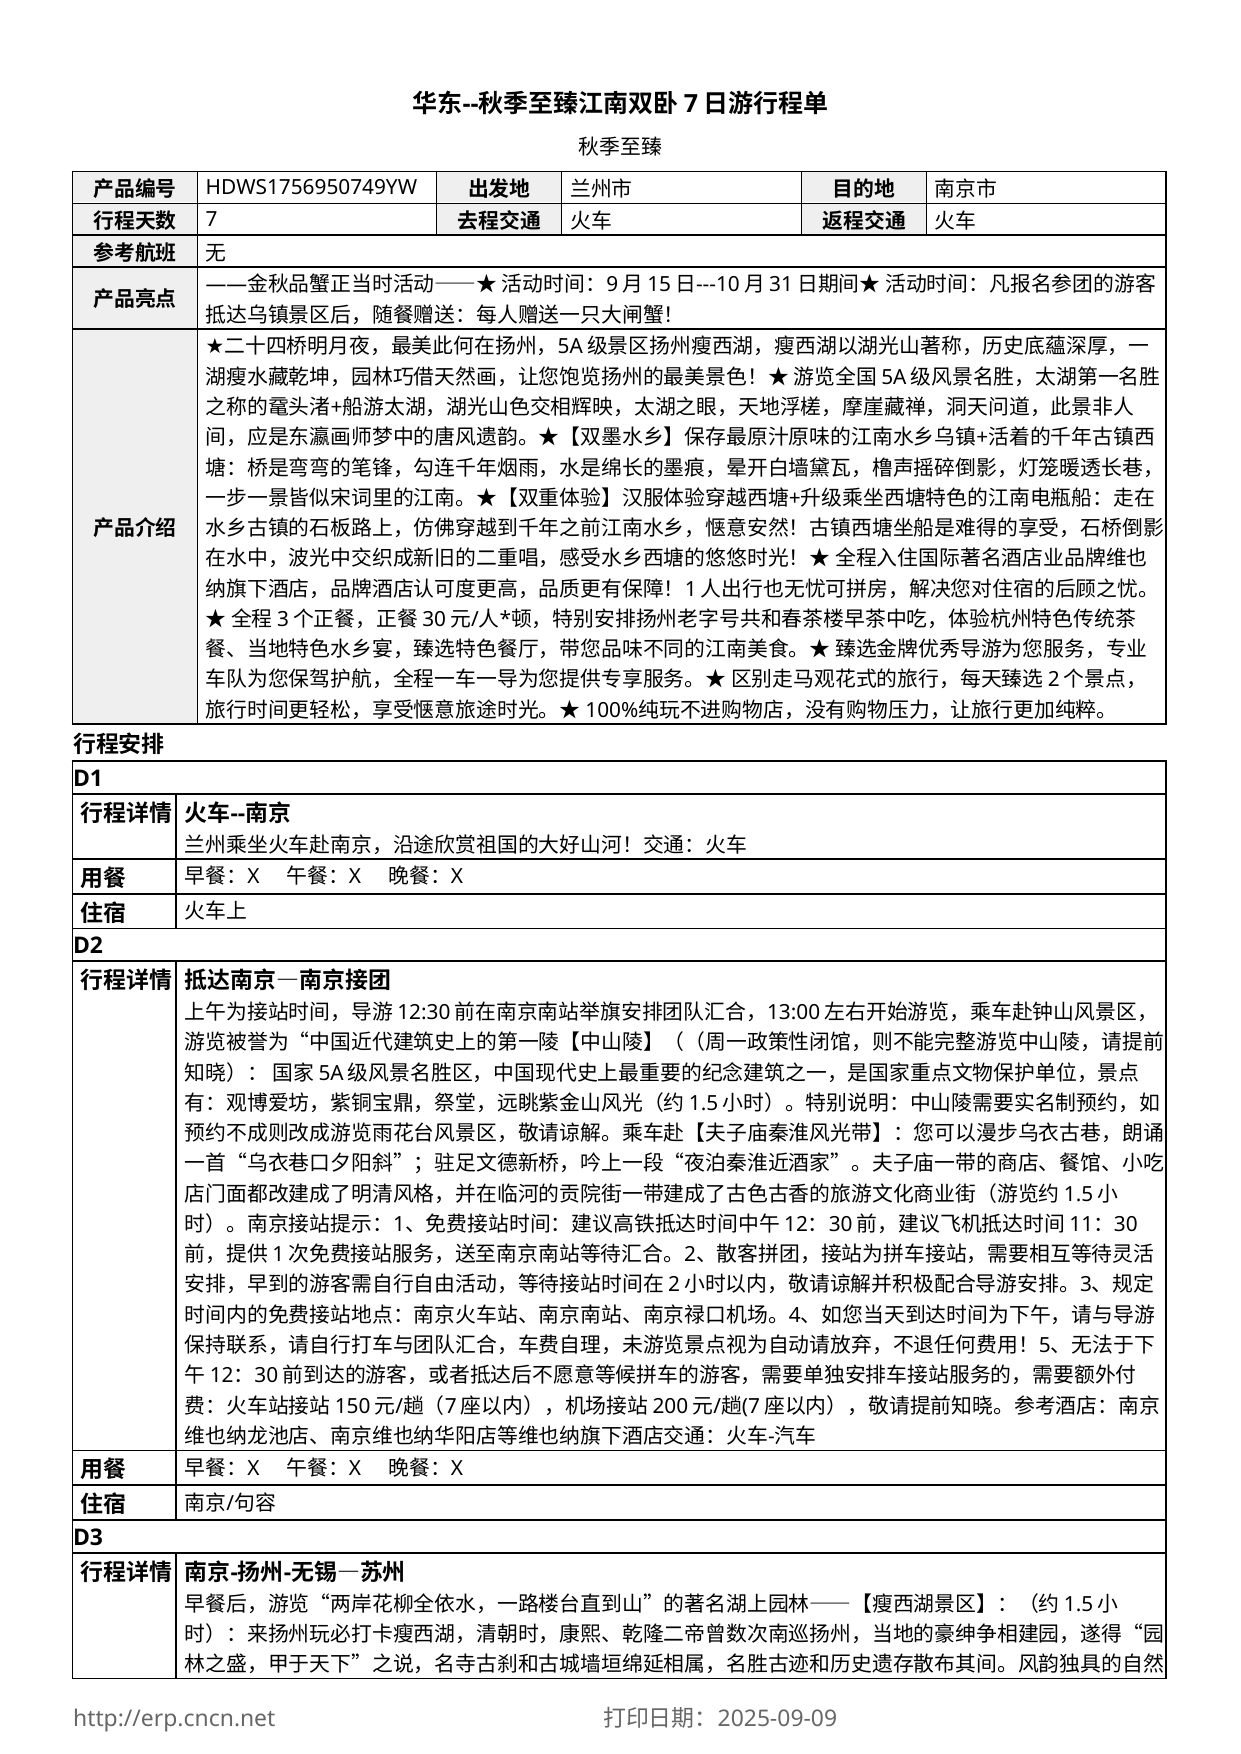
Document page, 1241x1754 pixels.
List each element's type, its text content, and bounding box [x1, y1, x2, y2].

table_cell 参考航班 [73, 236, 197, 266]
table_cell 行程详情 [73, 962, 175, 1449]
table_cell 火车 [562, 204, 801, 234]
table_cell 行程天数 [73, 204, 197, 234]
table_cell 返程交通 [802, 204, 926, 234]
table_cell 7 [198, 204, 436, 234]
table_cell 火车 [927, 204, 1165, 234]
table_header D1 [73, 762, 1165, 793]
table_header 南京市 [927, 172, 1165, 202]
text 华东--秋季至臻江南双卧7日游行程单 [73, 83, 1167, 119]
table_header HDWS1756950749YW [198, 172, 436, 202]
text 秋季至臻 [73, 130, 1167, 160]
text 行程安排 [73, 726, 1167, 759]
table_cell 抵达南京—南京接团 上午为接站时间，导游12:30前在南京南站举旗安排团队汇合，13:00左右开始游览，乘车赴钟山风景区，游览被誉为“中国近代建筑史上的第一陵【中山陵】（（周一政策性闭馆，则不能完整游览中山陵，请提前知晓）： 国家5A级风景名胜区，中国现代史上最重要的纪念建筑之一，是国家重点文物保护单位，景点有：观博爱坊，紫铜宝鼎，祭堂，远眺紫金山风光（约1.5小时）。 [177, 962, 1165, 1449]
table_cell ★二十四桥明月夜，最美此何在扬州，5A级景区扬州瘦西湖，瘦西湖以湖光山著称，历史底蘊深厚，一湖瘦水藏乾坤，园林巧借天然画，让您饱览扬州的最美景色！ [198, 330, 1165, 723]
table_cell ——金秋品蟹正当时活动—— [198, 268, 1165, 328]
table_header 目的地 [802, 172, 926, 202]
table_cell 火车--南京 兰州乘坐火车赴南京，沿途欣赏祖国的大好山河！ [177, 795, 1165, 858]
table_header 出发地 [437, 172, 561, 202]
table_cell 火车上 [177, 895, 1165, 928]
table_cell 早餐：X 午餐：X 晚餐：X [177, 1451, 1165, 1484]
table_cell 用餐 [73, 860, 175, 893]
table_cell 早餐：X 午餐：X 晚餐：X [177, 860, 1165, 893]
table_header 产品编号 [73, 172, 197, 202]
table_cell 产品亮点 [73, 268, 197, 328]
table_cell 南京/句容 [177, 1486, 1165, 1519]
table_cell 行程详情 [73, 795, 175, 858]
table_cell 用餐 [73, 1451, 175, 1484]
table_cell 无 [198, 236, 1165, 266]
table_cell D2 [73, 929, 1165, 960]
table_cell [177, 1554, 1165, 1678]
table_cell 行程详情 [73, 1554, 175, 1678]
table_cell 住宿 [73, 1486, 175, 1519]
table_cell 去程交通 [437, 204, 561, 234]
table_header 兰州市 [562, 172, 801, 202]
table_cell 住宿 [73, 895, 175, 928]
table_cell D3 [73, 1521, 1165, 1552]
table_cell 产品介绍 [73, 330, 197, 723]
